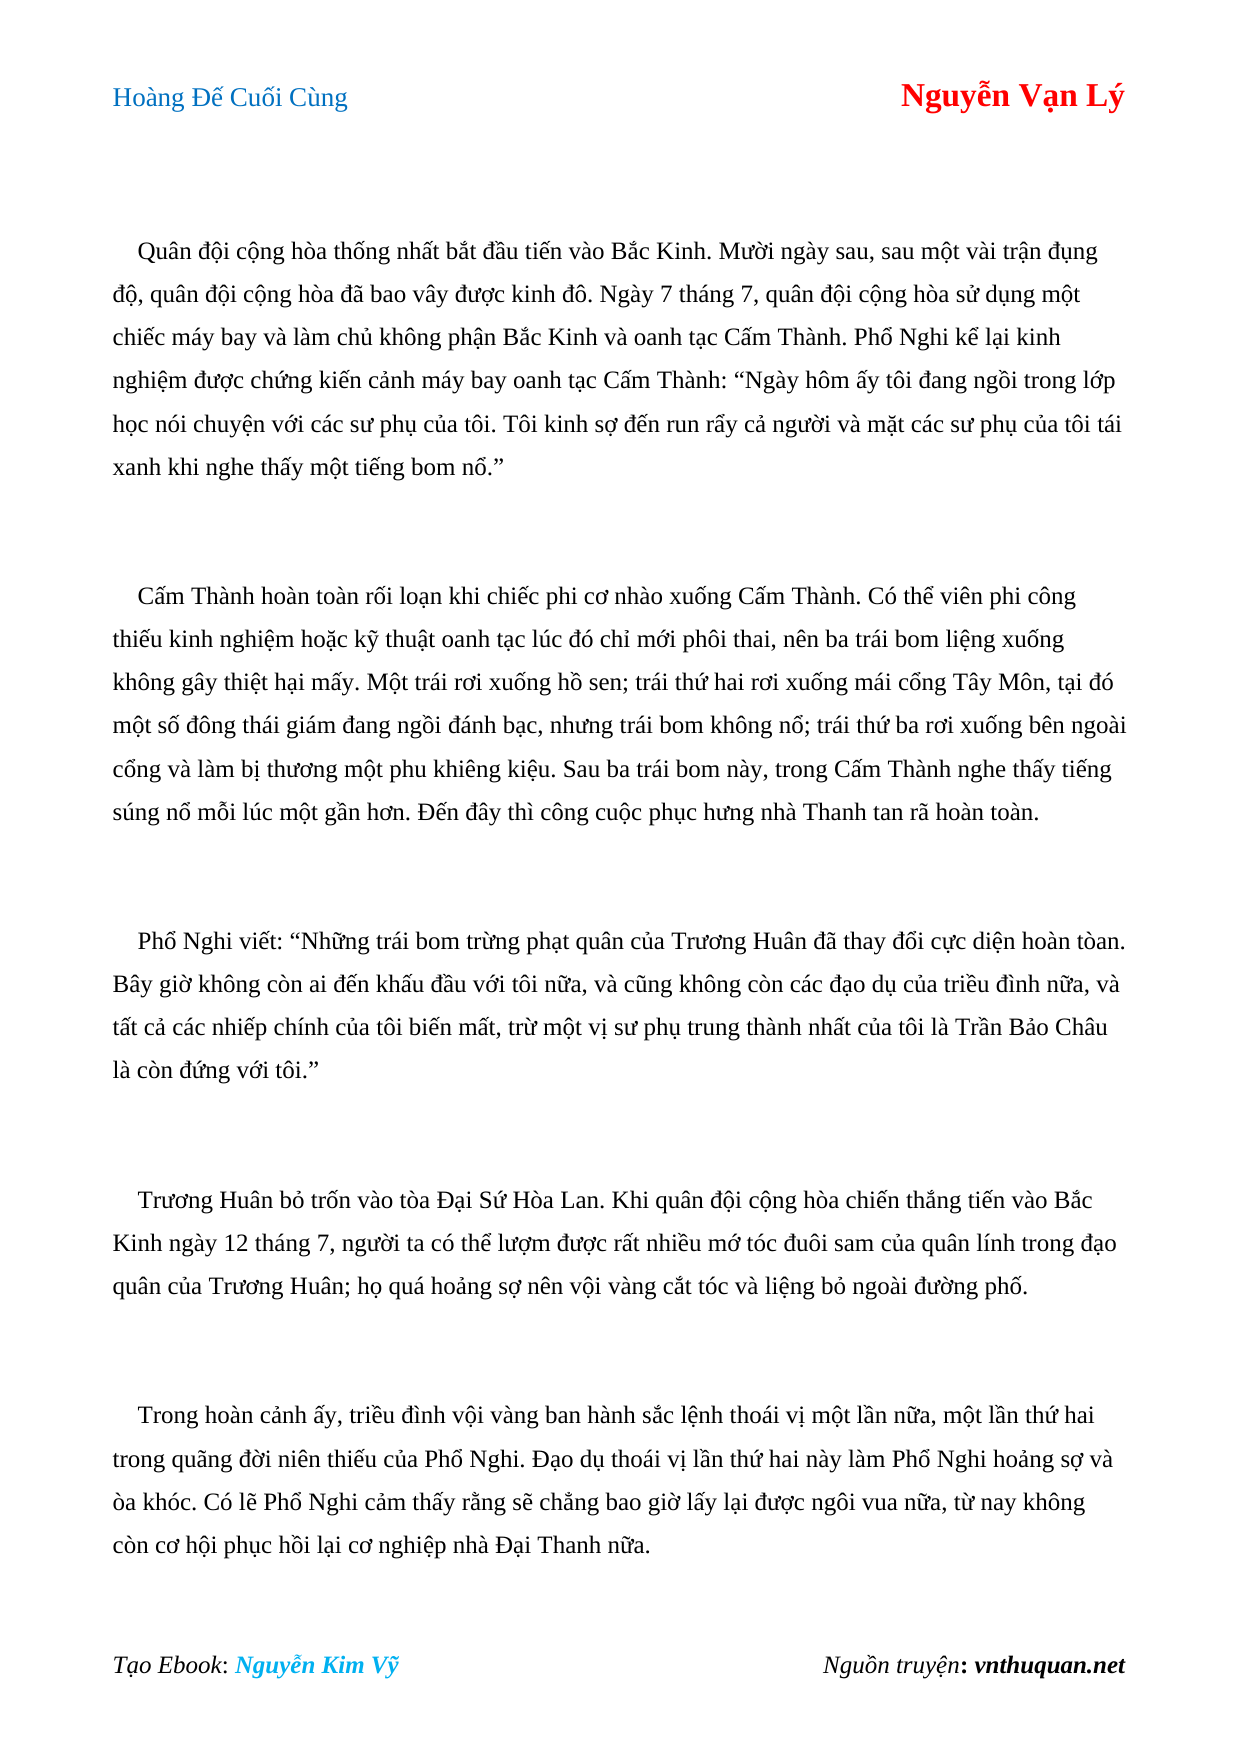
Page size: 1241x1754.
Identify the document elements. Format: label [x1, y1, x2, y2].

text [112, 150, 1128, 1602]
